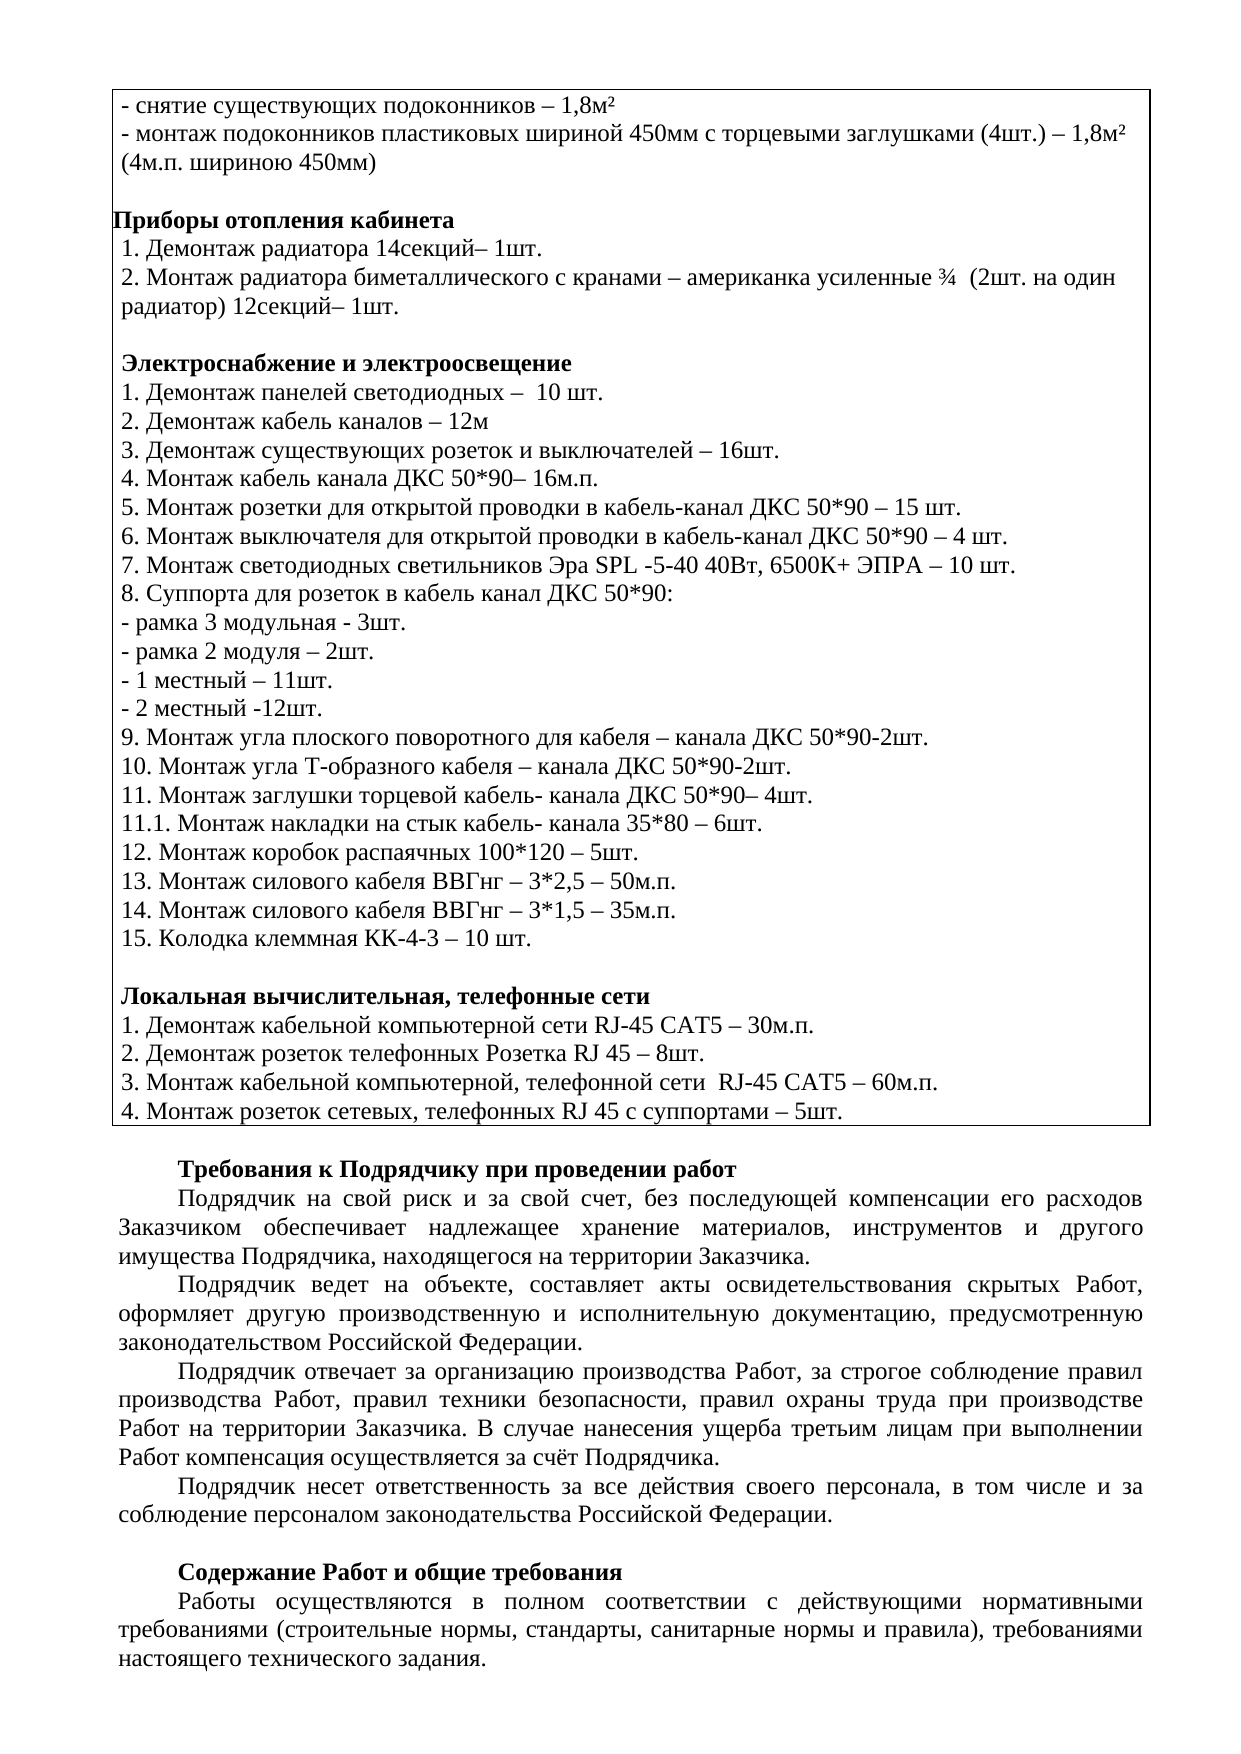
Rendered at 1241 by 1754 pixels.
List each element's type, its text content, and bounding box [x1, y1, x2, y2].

text Подрядчик несет ответственность за все действия своего персонала, в том числе и за соблюдение персоналом законодательства Российской Федерации. [118, 1471, 1144, 1528]
text Подрядчик ведет на объекте, составляет акты освидетельствования скрытых Работ, оформляет другую производственную и исполнительную документацию, предусмотренную законодательством Российской Федерации. [118, 1269, 1144, 1356]
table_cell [113, 90, 1149, 1125]
text Содержание Работ и общие требования [118, 1557, 1144, 1586]
text Подрядчик отвечает за организацию производства Работ, за строгое соблюдение правил производства Работ, правил техники безопасности, правил охраны труда при производстве Работ на территории Заказчика. В случае нанесения ущерба третьим лицам при выполнении Работ компенсация осуществляется за счёт Подрядчика. [118, 1356, 1144, 1471]
text Подрядчик на свой риск и за свой счет, без последующей компенсации его расходов Заказчиком обеспечивает надлежащее хранение материалов, инструментов и другого имущества Подрядчика, находящегося на территории Заказчика. [118, 1183, 1144, 1269]
text Работы осуществляются в полном соответствии с действующими нормативными требованиями (строительные нормы, стандарты, санитарные нормы и правила), требованиями настоящего технического задания. [118, 1586, 1144, 1672]
text Требования к Подрядчику при проведении работ [118, 1154, 1144, 1183]
